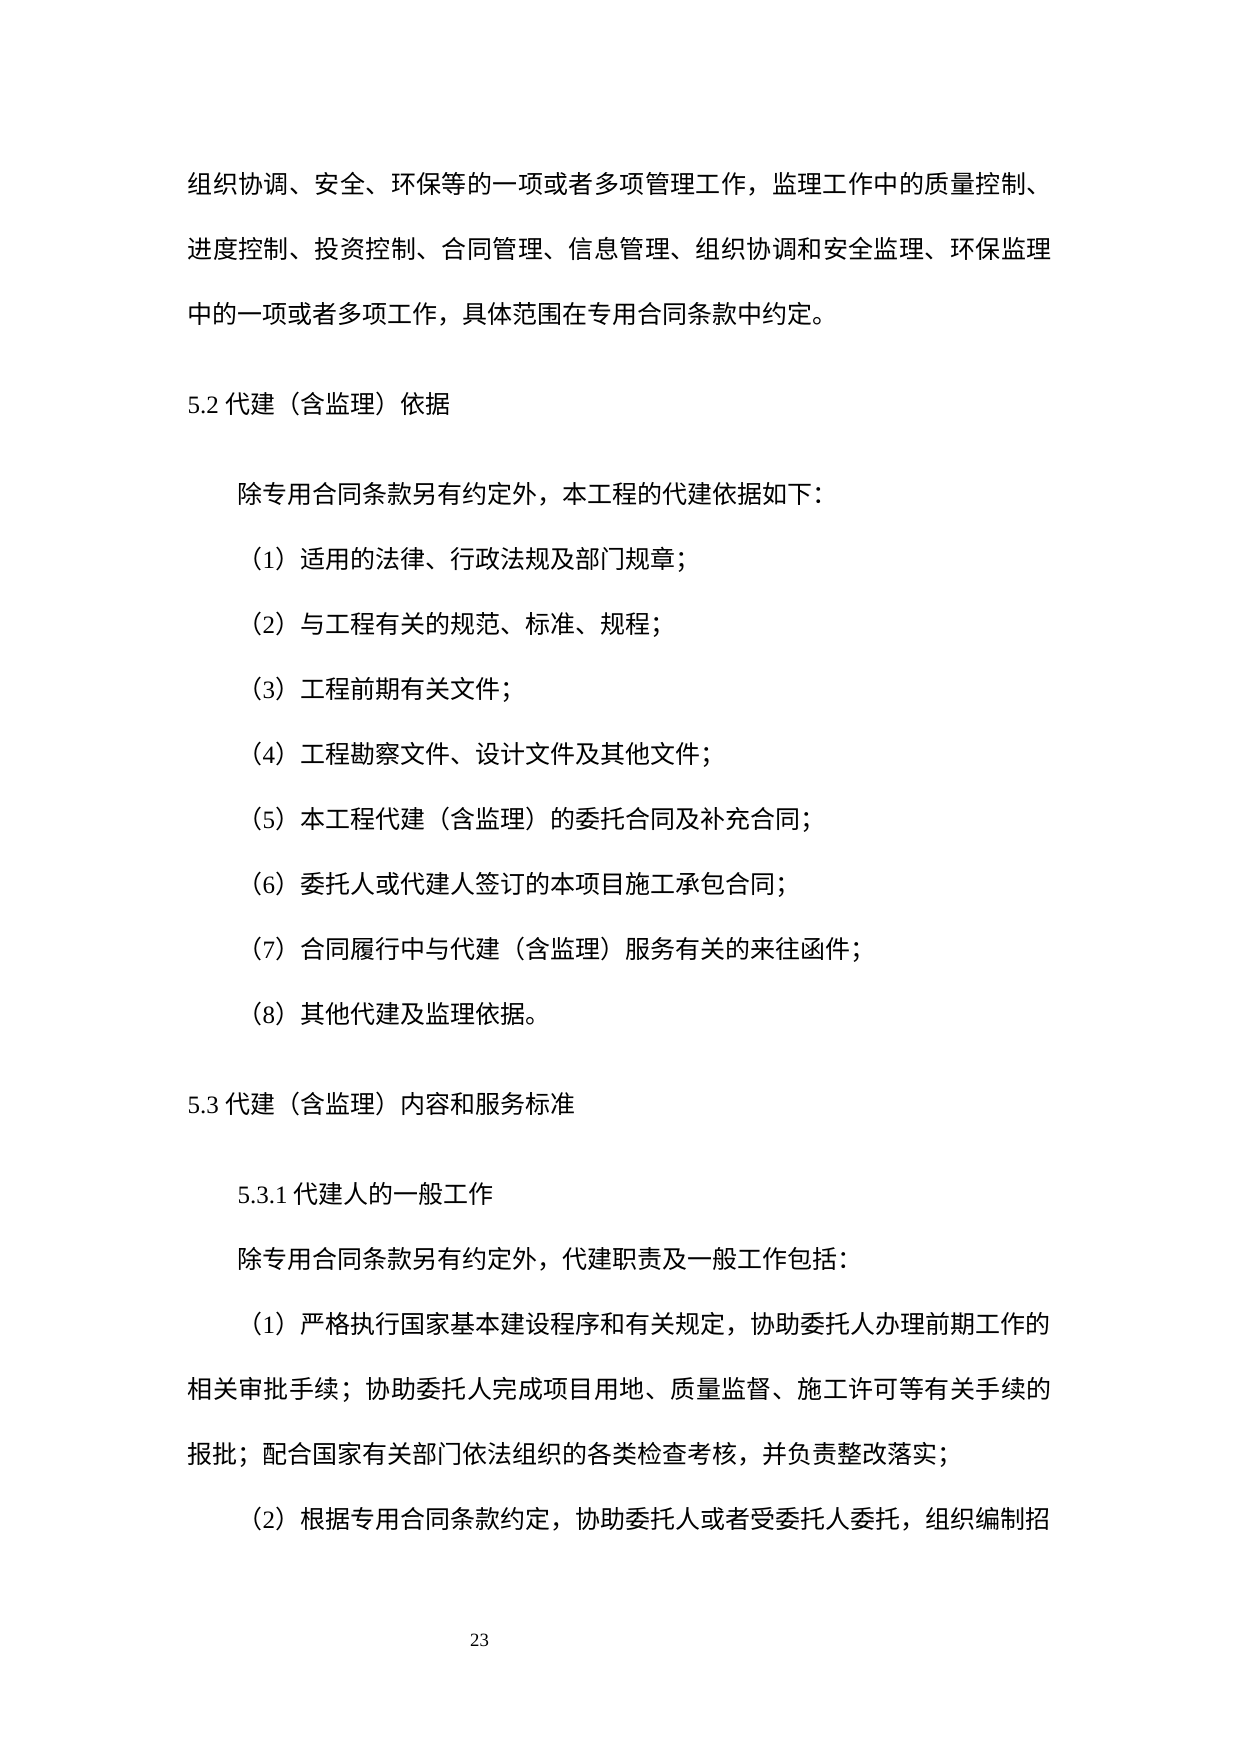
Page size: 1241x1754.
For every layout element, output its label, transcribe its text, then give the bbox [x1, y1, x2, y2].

subtitle 5.2 代建（含监理）依据 [187, 370, 1053, 435]
text （2）与工程有关的规范、标准、规程； [187, 590, 1053, 655]
text （6）委托人或代建人签订的本项目施工承包合同； [187, 850, 1053, 915]
text （3）工程前期有关文件； [187, 655, 1053, 720]
text （5）本工程代建（含监理）的委托合同及补充合同； [187, 785, 1053, 850]
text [187, 150, 1053, 345]
subtitle 5.3 代建（含监理）内容和服务标准 [187, 1070, 1053, 1135]
text （7）合同履行中与代建（含监理）服务有关的来往函件； [187, 915, 1053, 980]
text 除专用合同条款另有约定外，代建职责及一般工作包括： [187, 1225, 1053, 1290]
text 除专用合同条款另有约定外，本工程的代建依据如下： [187, 460, 1053, 525]
text （8）其他代建及监理依据。 [187, 980, 1053, 1045]
text （1）严格执行国家基本建设程序和有关规定，协助委托人办理前期工作的相关审批手续；协助委托人完成项目用地、质量监督、施工许可等有关手续的报批；配合国家有关部门依法组织的各类检查考核，并负责整改落实； [187, 1290, 1053, 1485]
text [187, 1485, 1053, 1550]
text （1）适用的法律、行政法规及部门规章； [187, 525, 1053, 590]
text （4）工程勘察文件、设计文件及其他文件； [187, 720, 1053, 785]
text 5.3.1 代建人的一般工作 [187, 1160, 1053, 1225]
